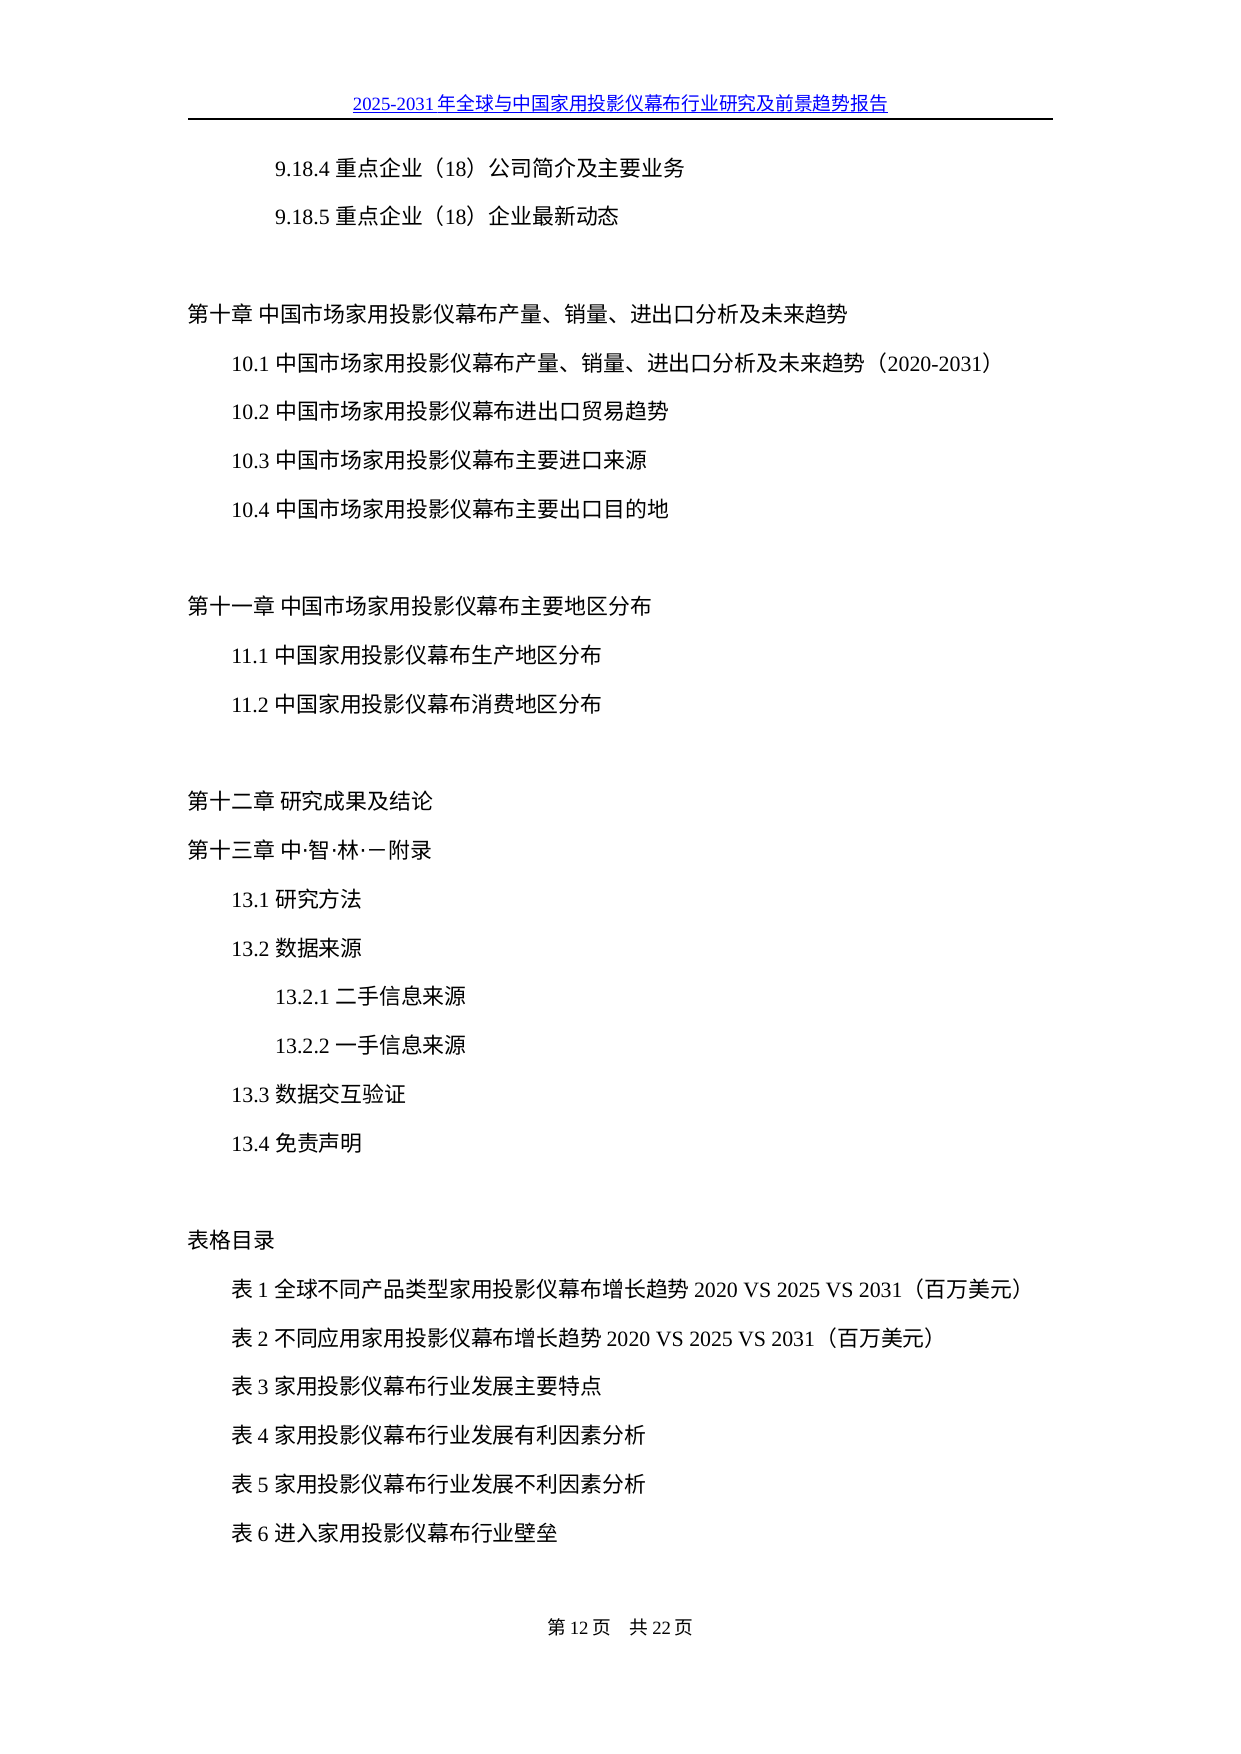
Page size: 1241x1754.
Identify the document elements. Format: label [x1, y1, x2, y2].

text [187, 150, 1053, 1548]
